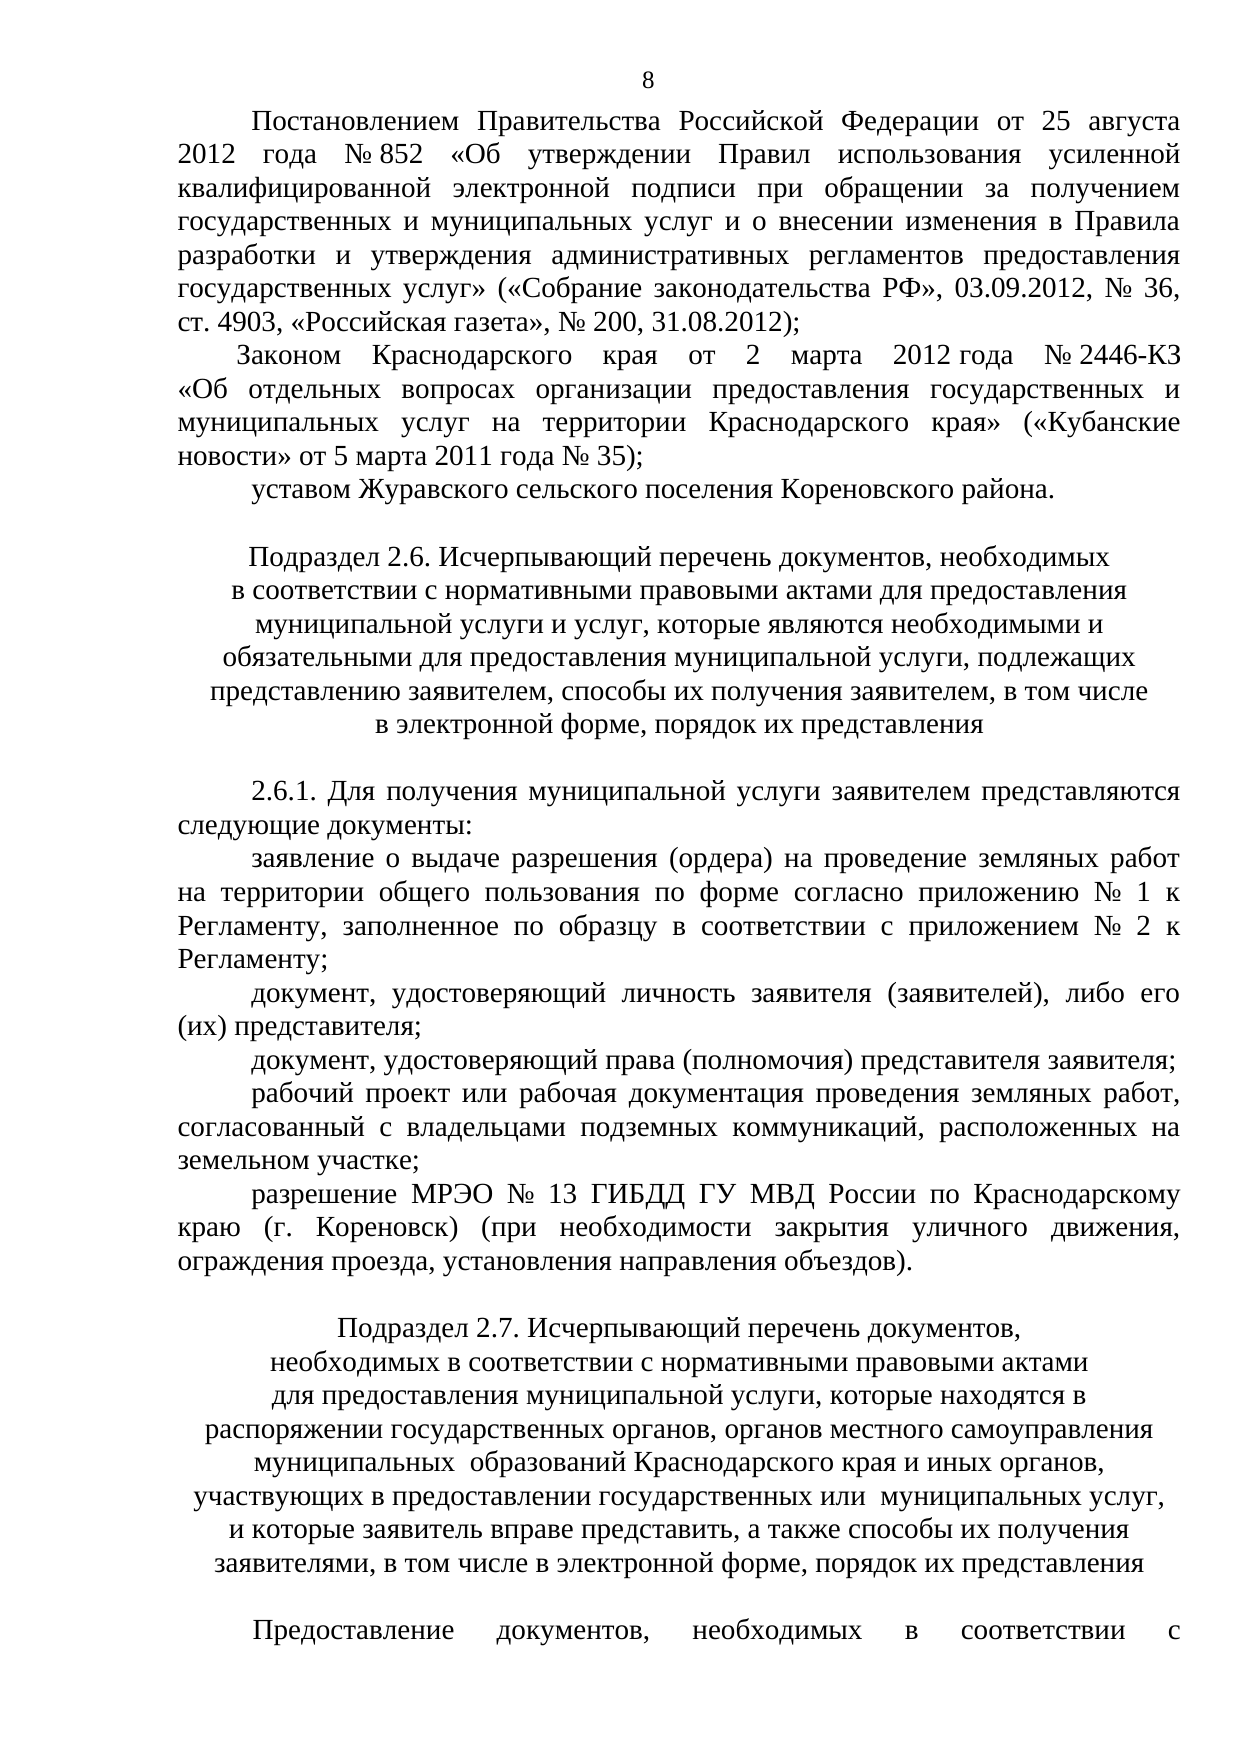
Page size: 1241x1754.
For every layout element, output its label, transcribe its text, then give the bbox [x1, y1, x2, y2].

text разрешение МРЭО № 13 ГИБДД ГУ МВД России по Краснодарскому краю (г. Кореновск) (при необходимости закрытия уличного движения, ограждения проезда, установления направления объездов). [177, 1176, 1181, 1277]
text документ, удостоверяющий личность заявителя (заявителей), либо его (их) представителя; [177, 975, 1181, 1042]
text Постановлением Правительства Российской Федерации от 25 августа 2012 года № 852 «Об утверждении Правил использования усиленной квалифицированной электронной подписи при обращении за получением государственных и муниципальных услуг и о внесении изменения в Правила разработки и утверждения административных регламентов предоставления государственных услуг» («Собрание законодательства РФ», 03.09.2012, № 36, ст. 4903, «Российская газета», № 200, 31.08.2012); [177, 103, 1181, 337]
text рабочий проект или рабочая документация проведения земляных работ, согласованный с владельцами подземных коммуникаций, расположенных на земельном участке; [177, 1075, 1181, 1176]
text уставом Журавского сельского поселения Кореновского района. [177, 472, 1181, 505]
text заявление о выдаче разрешения (ордера) на проведение земляных работ на территории общего пользования по форме согласно приложению № 1 к Регламенту, заполненное по образцу в соответствии с приложением № 2 к Регламенту; [177, 841, 1181, 975]
text муниципальной услуги и услуг, которые являются необходимыми и обязательными для предоставления муниципальной услуги, подлежащих представлению заявителем, способы их получения заявителем, в том числе [177, 606, 1181, 706]
text для предоставления муниципальной услуги, которые находятся в [177, 1377, 1181, 1411]
text в электронной форме, порядок их представления [177, 706, 1181, 740]
text и которые заявитель вправе представить, а также способы их получения заявителями, в том числе в электронной форме, порядок их представления [177, 1511, 1181, 1578]
text Подраздел 2.6. Исчерпывающий перечень документов, необходимых [177, 539, 1181, 572]
text Подраздел 2.7. Исчерпывающий перечень документов, [177, 1310, 1181, 1344]
text 2.6.1. Для получения муниципальной услуги заявителем представляются следующие документы: [177, 773, 1181, 841]
text распоряжении государственных органов, органов местного самоуправления муниципальных образований Краснодарского края и иных органов, участвующих в предоставлении государственных или муниципальных услуг, [177, 1411, 1181, 1511]
text необходимых в соответствии с нормативными правовыми актами [177, 1344, 1181, 1377]
text Законом Краснодарского края от 2 марта 2012 года № 2446-КЗ «Об отдельных вопросах организации предоставления государственных и муниципальных услуг на территории Краснодарского края» («Кубанские новости» от 5 марта 2011 года № 35); [177, 337, 1181, 472]
text документ, удостоверяющий права (полномочия) представителя заявителя; [177, 1042, 1181, 1075]
text в соответствии с нормативными правовыми актами для предоставления [177, 572, 1181, 606]
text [177, 1612, 1181, 1646]
